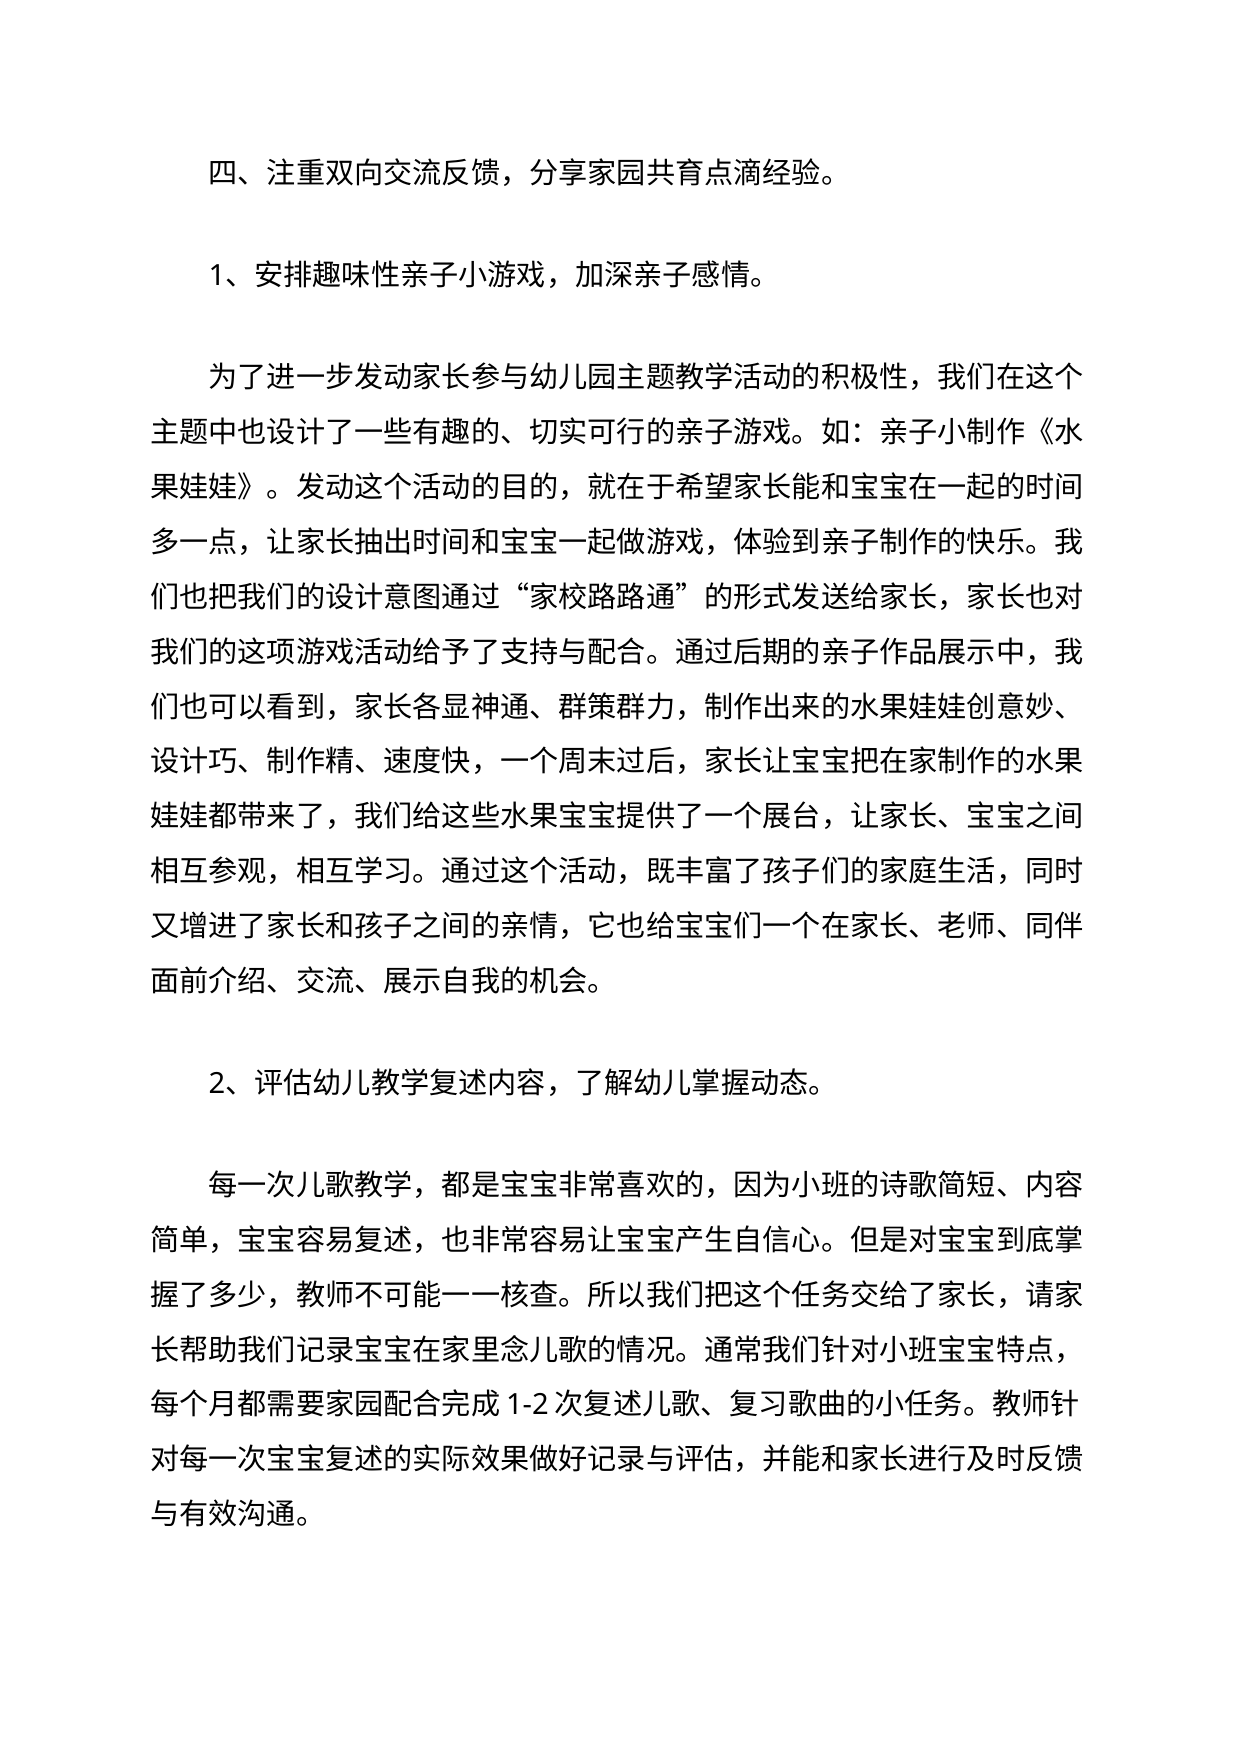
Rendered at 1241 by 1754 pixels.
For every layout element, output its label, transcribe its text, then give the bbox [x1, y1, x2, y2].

text 为了进一步发动家长参与幼儿园主题教学活动的积极性，我们在这个主题中也设计了一些有趣的、切实可行的亲子游戏。如：亲子小制作《水果娃娃》。发动这个活动的目的，就在于希望家长能和宝宝在一起的时间多一点，让家长抽出时间和宝宝一起做游戏，体验到亲子制作的快乐。我们也把我们的设计意图通过“家校路路通”的形式发送给家长，家长也对我们的这项游戏活动给予了支持与配合。通过后期的亲子作品展示中，我们也可以看到，家长各显神通、群策群力，制作出来的水果娃娃创意妙、设计巧、制作精、速度快，一个周末过后，家长让宝宝把在家制作的水果娃娃都带来了，我们给这些水果宝宝提供了一个展台，让家长、宝宝之间相互参观，相互学习。通过这个活动，既丰富了孩子们的家庭生活，同时又增进了家长和孩子之间的亲情，它也给宝宝们一个在家长、老师、同伴面前介绍、交流、展示自我的机会。 [150, 354, 1090, 1000]
text 2、评估幼儿教学复述内容，了解幼儿掌握动态。 [150, 1059, 1090, 1102]
text 每一次儿歌教学，都是宝宝非常喜欢的，因为小班的诗歌简短、内容简单，宝宝容易复述，也非常容易让宝宝产生自信心。但是对宝宝到底掌握了多少，教师不可能一一核查。所以我们把这个任务交给了家长，请家长帮助我们记录宝宝在家里念儿歌的情况。通常我们针对小班宝宝特点，每个月都需要家园配合完成1-2次复述儿歌、复习歌曲的小任务。教师针对每一次宝宝复述的实际效果做好记录与评估，并能和家长进行及时反馈与有效沟通。 [150, 1161, 1090, 1533]
text 1、安排趣味性亲子小游戏，加深亲子感情。 [150, 252, 1090, 294]
text 四、注重双向交流反馈，分享家园共育点滴经验。 [150, 150, 1090, 192]
